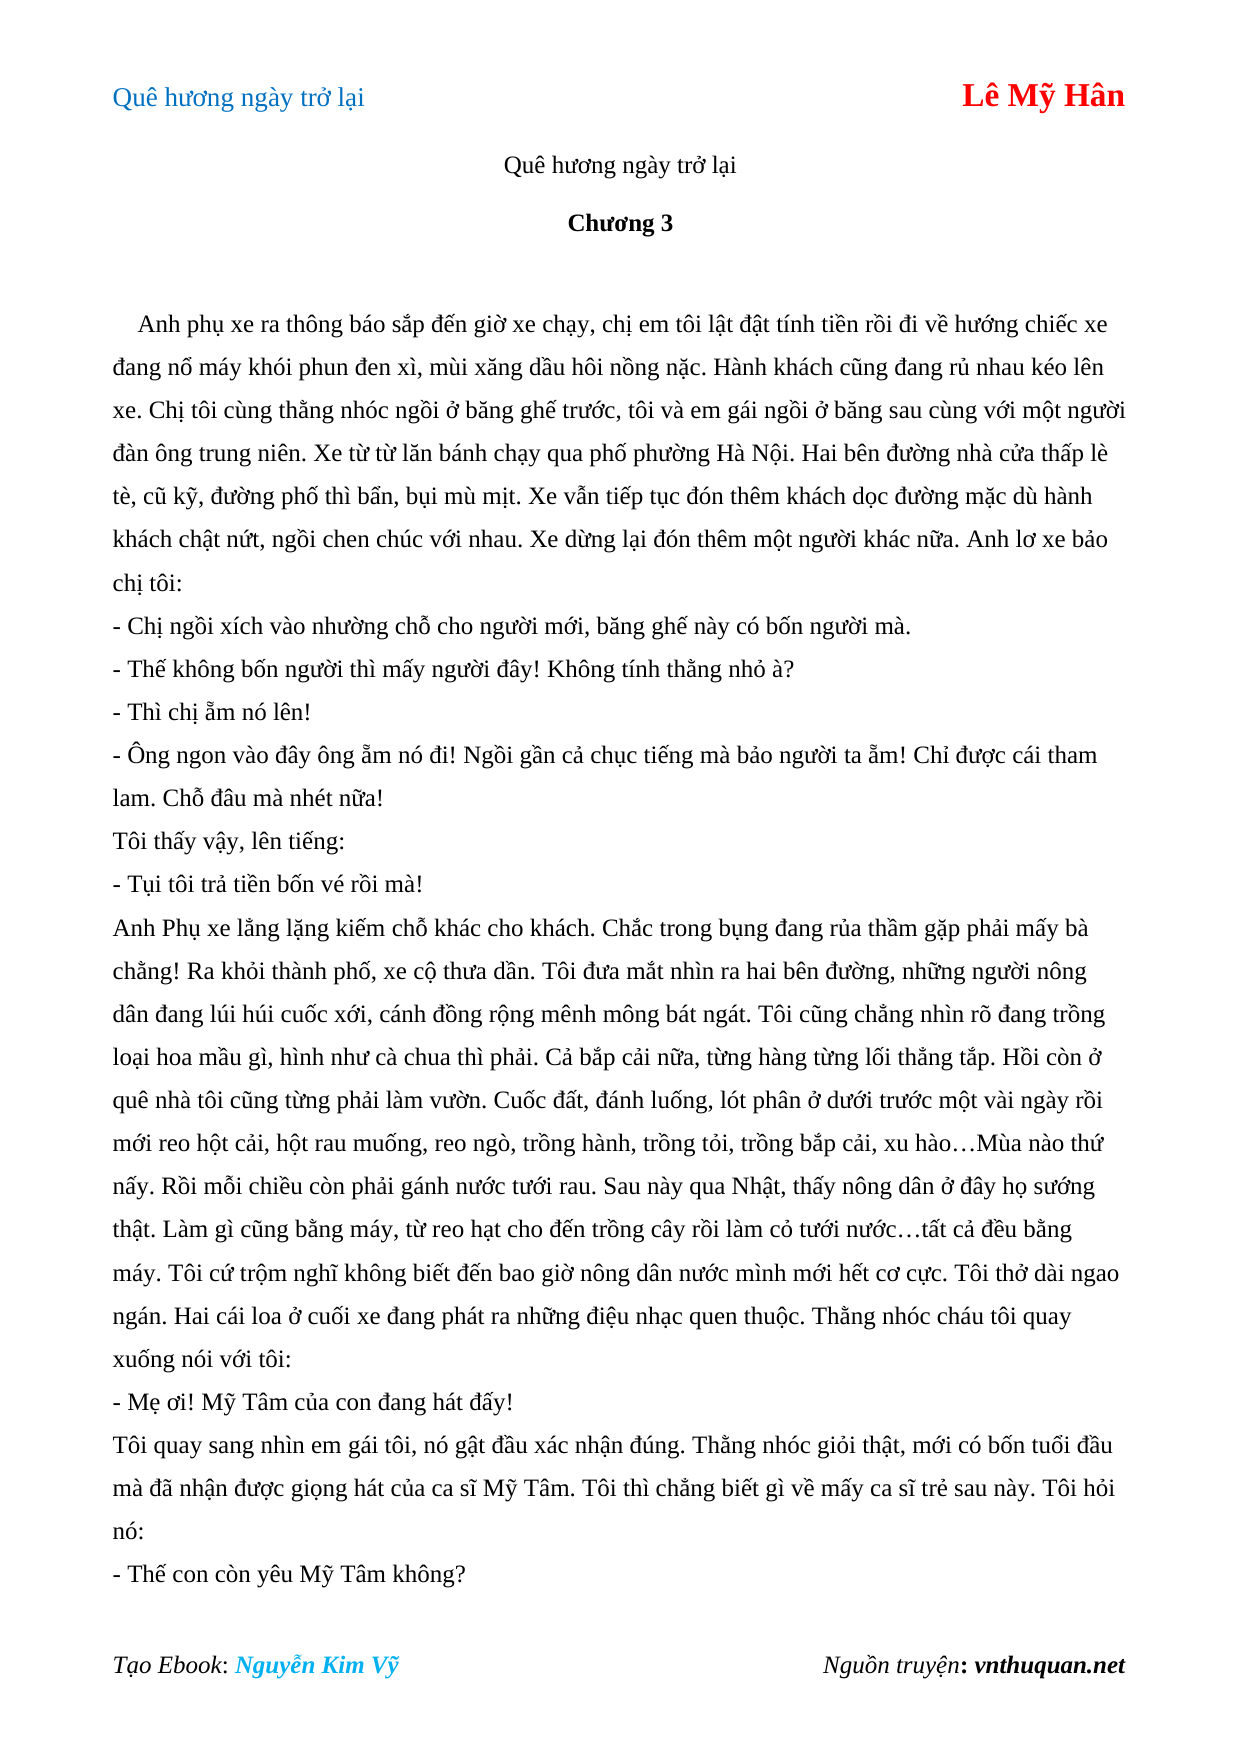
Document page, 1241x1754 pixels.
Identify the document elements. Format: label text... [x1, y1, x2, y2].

text Chương 3 [112, 208, 1128, 237]
text Quê hương ngày trở lại [112, 150, 1128, 179]
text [112, 266, 1128, 1588]
